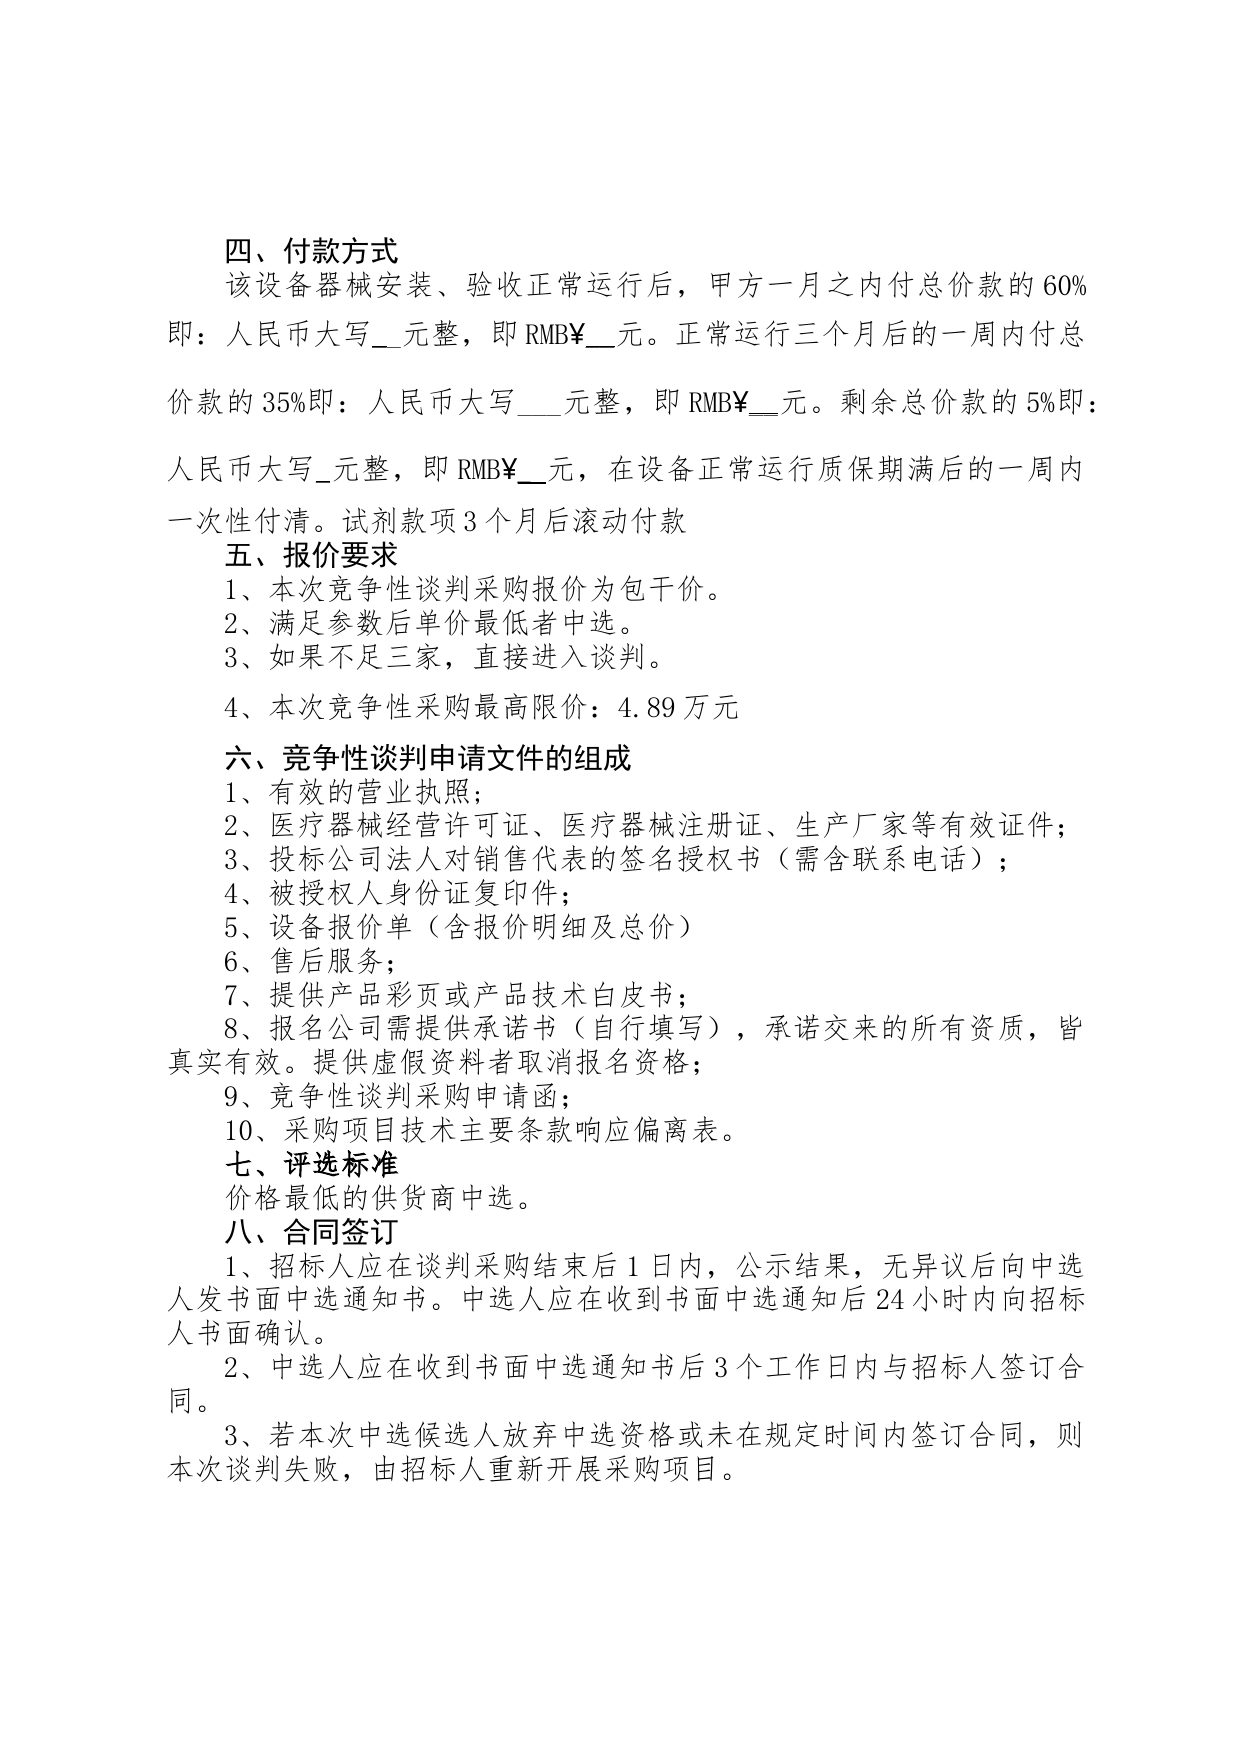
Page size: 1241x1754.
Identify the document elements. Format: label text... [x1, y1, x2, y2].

text 七、评选标准 [165, 1145, 1087, 1179]
text 8、报名公司需提供承诺书（自行填写），承诺交来的所有资质，皆真实有效。提供虚假资料者取消报名资格； [165, 1009, 1087, 1077]
text 7、提供产品彩页或产品技术白皮书； [165, 976, 1087, 1009]
text 4、本次竞争性采购最高限价：4.89万元 [165, 688, 1087, 722]
text 1、有效的营业执照; [165, 772, 1087, 806]
text 六、竞争性谈判申请文件的组成 [223, 739, 1087, 772]
text 4、被授权人身份证复印件； [165, 874, 1087, 908]
text 1、招标人应在谈判采购结束后1日内，公示结果，无异议后向中选人发书面中选通知书。中选人应在收到书面中选通知后24小时内向招标人书面确认。 [165, 1246, 1087, 1348]
text 3、如果不足三家，直接进入谈判。 [165, 638, 1087, 672]
text 2、医疗器械经营许可证、医疗器械注册证、生产厂家等有效证件； [165, 806, 1087, 840]
text 2、满足参数后单价最低者中选。 [223, 604, 1087, 638]
text 1、本次竞争性谈判采购报价为包干价。 [165, 570, 1087, 604]
text 四、付款方式 [165, 232, 1087, 265]
text 2、中选人应在收到书面中选通知书后3个工作日内与招标人签订合同。 [165, 1348, 1087, 1416]
text 该设备器械安装、验收正常运行后，甲方一月之内付总价款的60%即：人民币大写__元整，即RMB¥__元。正常运行三个月后的一周内付总价款的35%即：人民币大写___元整，即RMB¥__元。剩余总价款的5%即：人民币大写_元整，即RMB¥__元，在设备正常运行质保期满后的一周内一次性付清。试剂款项3个月后滚动付款 [165, 265, 1087, 536]
text 八、合同签订 [165, 1213, 1087, 1246]
text 9、竞争性谈判采购申请函； [165, 1077, 1087, 1111]
text 6、售后服务； [165, 942, 1087, 976]
text 10、采购项目技术主要条款响应偏离表。 [165, 1111, 1087, 1145]
text 价格最低的供货商中选。 [165, 1179, 1087, 1213]
text 3、投标公司法人对销售代表的签名授权书（需含联系电话）； [165, 840, 1087, 874]
text 5、设备报价单（含报价明细及总价） [165, 908, 1087, 942]
text 五、报价要求 [165, 536, 1087, 570]
text 3、若本次中选候选人放弃中选资格或未在规定时间内签订合同，则本次谈判失败，由招标人重新开展采购项目。 [165, 1416, 1087, 1483]
